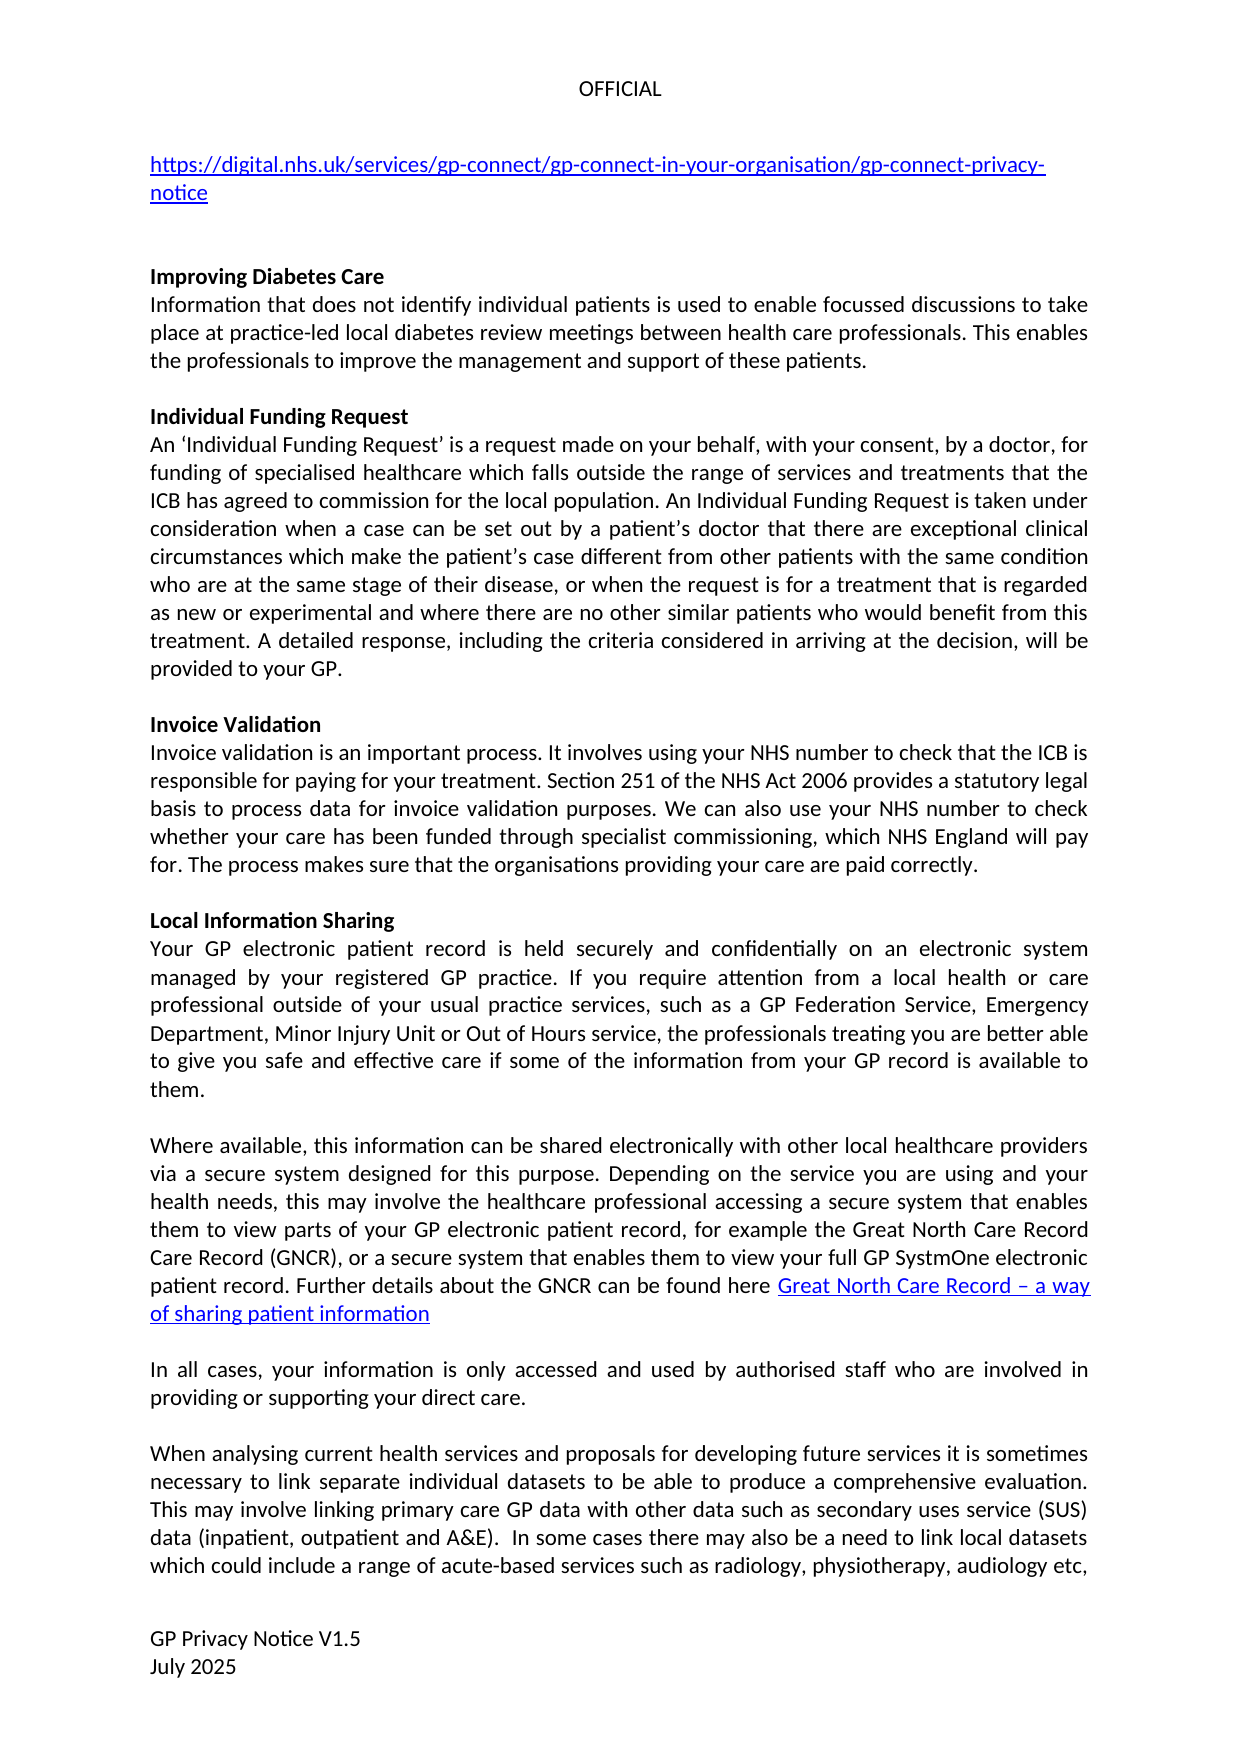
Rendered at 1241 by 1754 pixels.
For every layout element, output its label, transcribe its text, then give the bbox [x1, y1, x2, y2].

text In all cases, your information is only accessed and used by authorised staff who are involved in providing or supporting your direct care. [150, 1355, 1090, 1411]
text Invoice Validation [150, 710, 1090, 738]
text Information that does not identify individual patients is used to enable focussed discussions to take place at practice-led local diabetes review meetings between health care professionals. This enables the professionals to improve the management and support of these patients. [150, 290, 1090, 374]
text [150, 150, 1090, 206]
text Local Information Sharing [150, 907, 1090, 934]
text Your GP electronic patient record is held securely and confidentially on an electronic system managed by your registered GP practice. If you require attention from a local health or care professional outside of your usual practice services, such as a GP Federation Service, Emergency Department, Minor Injury Unit or Out of Hours service, the professionals treating you are better able to give you safe and effective care if some of the information from your GP record is available to them. [150, 934, 1090, 1103]
text Individual Funding Request [150, 402, 1090, 430]
text Where available, this information can be shared electronically with other local healthcare providers via a secure system designed for this purpose. Depending on the service you are using and your health needs, this may involve the healthcare professional accessing a secure system that enables them to view parts of your GP electronic patient record, for example the Great North Care Record Care Record (GNCR), or a secure system that enables them to view your full GP SystmOne electronic patient record. Further details about the GNCR can be found here Great North Care Record – a way of sharing patient information [150, 1131, 1090, 1327]
text An ‘Individual Funding Request’ is a request made on your behalf, with your consent, by a doctor, for funding of specialised healthcare which falls outside the range of services and treatments that the ICB has agreed to commission for the local population. An Individual Funding Request is taken under consideration when a case can be set out by a patient’s doctor that there are exceptional clinical circumstances which make the patient’s case different from other patients with the same condition who are at the same stage of their disease, or when the request is for a treatment that is regarded as new or experimental and where there are no other similar patients who would benefit from this treatment. A detailed response, including the criteria considered in arriving at the decision, will be provided to your GP. [150, 430, 1090, 682]
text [150, 1439, 1090, 1579]
text Invoice validation is an important process. It involves using your NHS number to check that the ICB is responsible for paying for your treatment. Section 251 of the NHS Act 2006 provides a statutory legal basis to process data for invoice validation purposes. We can also use your NHS number to check whether your care has been funded through specialist commissioning, which NHS England will pay for. The process makes sure that the organisations providing your care are paid correctly. [150, 738, 1090, 878]
text Improving Diabetes Care [150, 262, 1090, 290]
